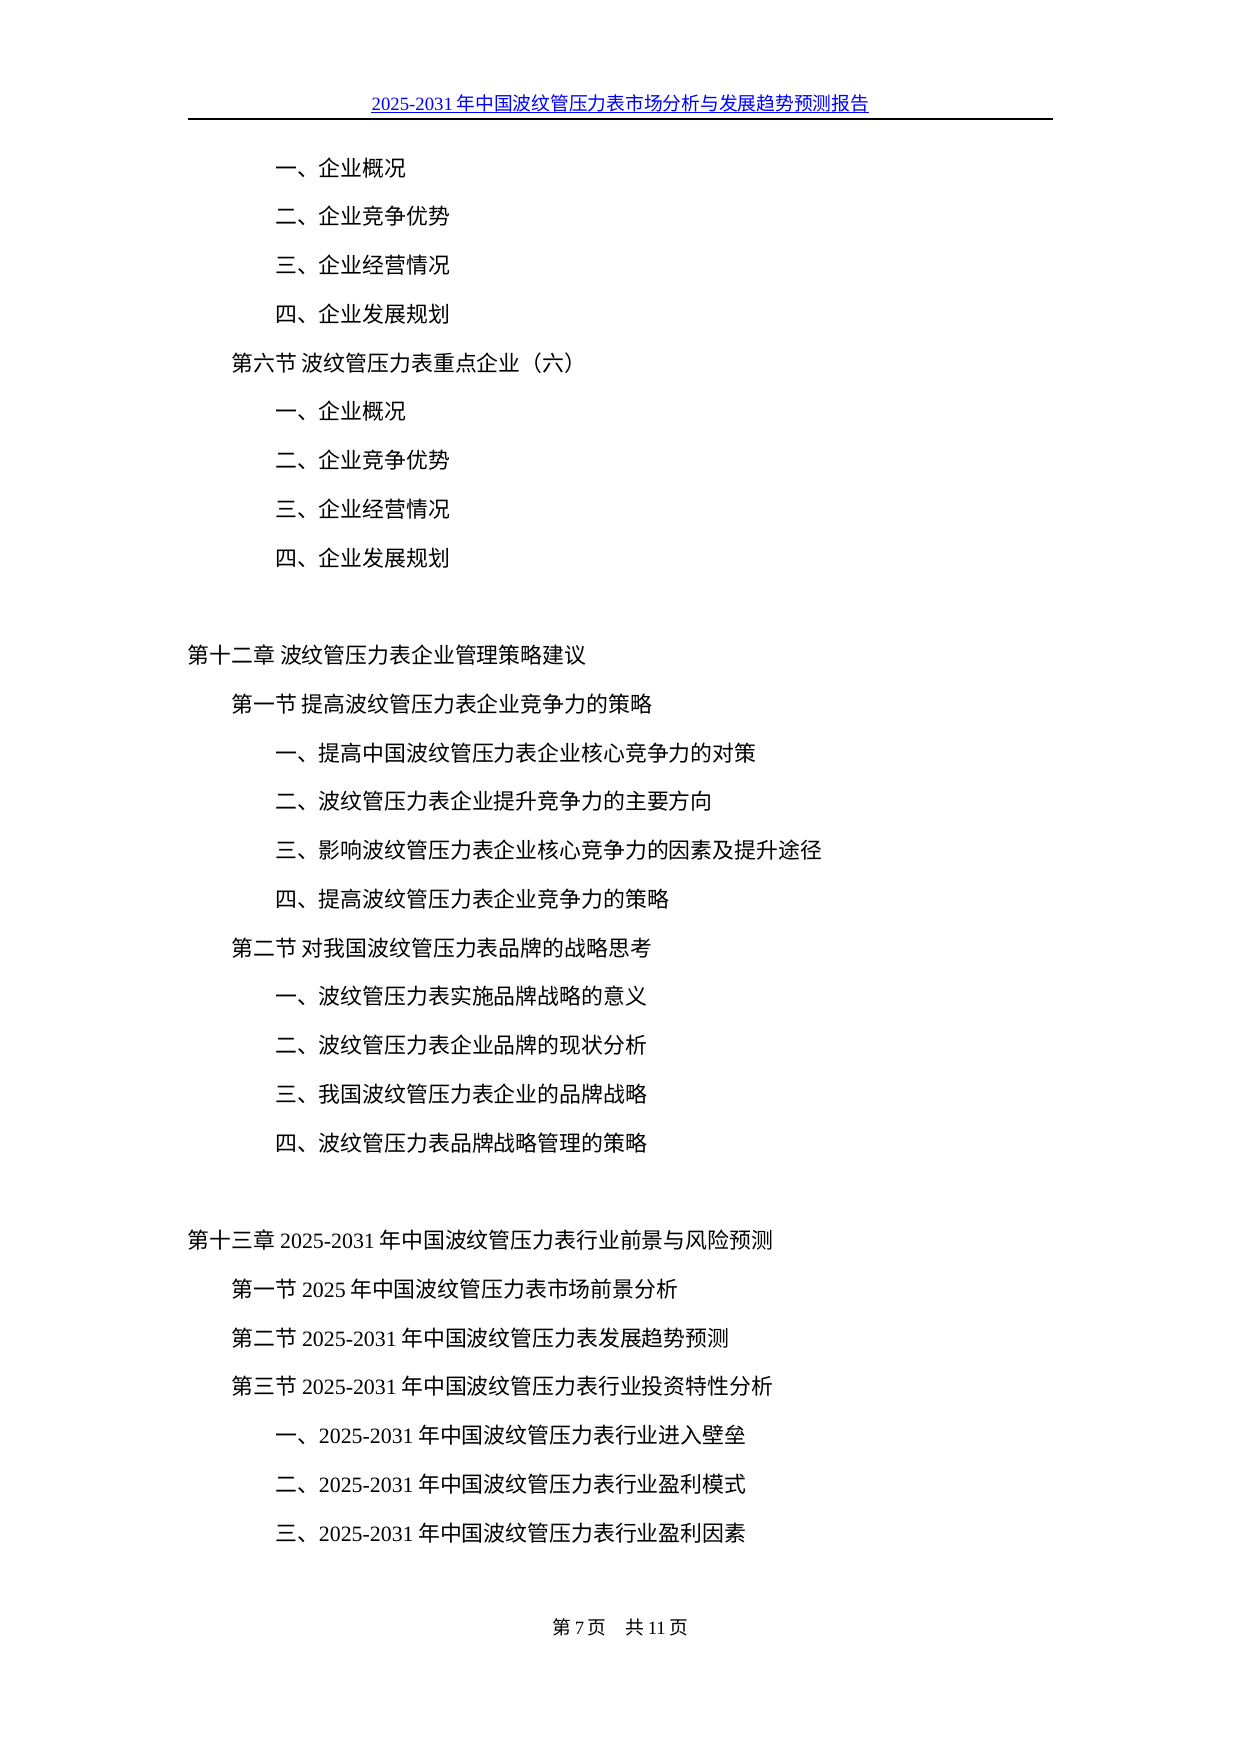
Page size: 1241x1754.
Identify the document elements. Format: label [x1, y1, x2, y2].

text [187, 150, 1053, 1548]
